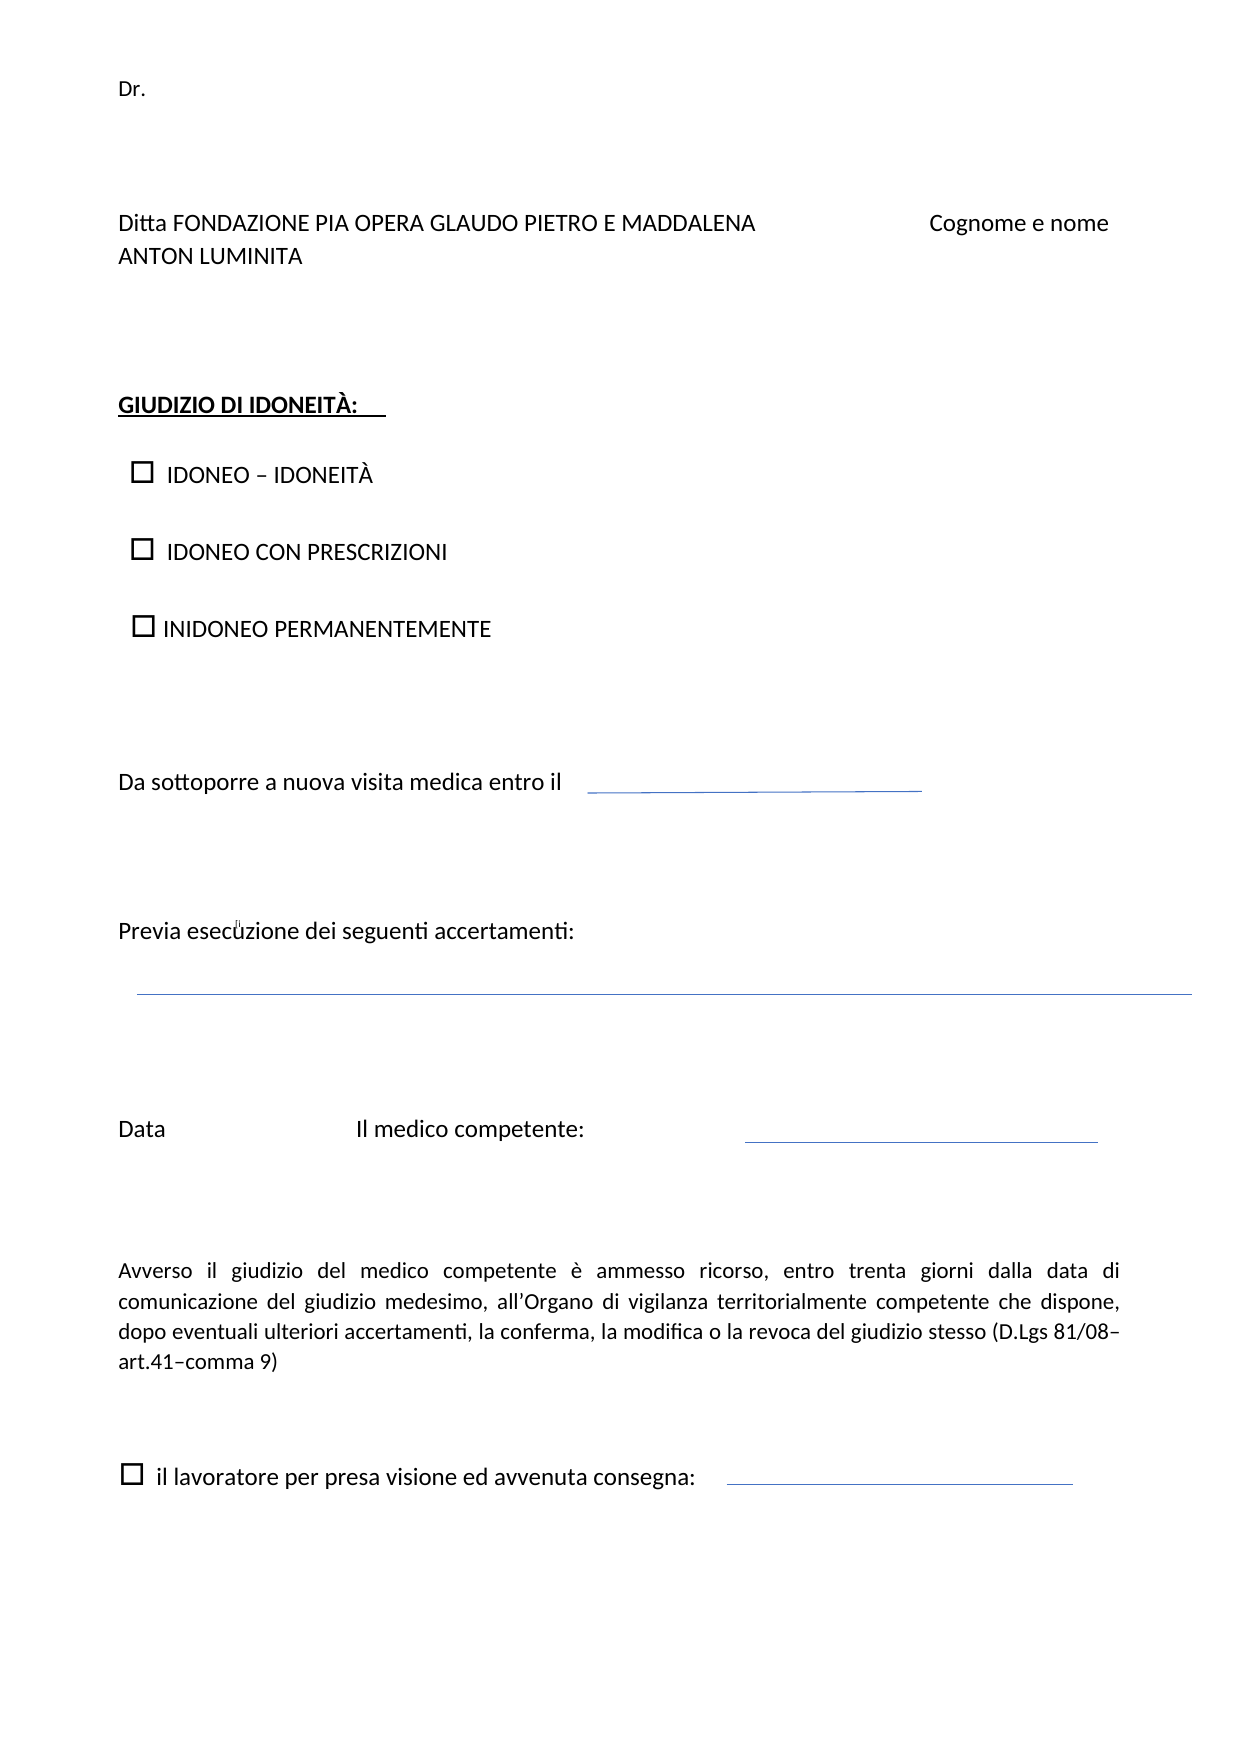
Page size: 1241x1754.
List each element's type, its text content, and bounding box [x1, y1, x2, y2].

text Previa esecuzione dei seguenti accertamenti: [118, 915, 1122, 946]
text GIUDIZIO DI IDONEITÀ: [118, 389, 1122, 419]
text Data Il medico competente: [118, 1113, 1122, 1144]
text Avverso il giudizio del medico competente è ammesso ricorso, entro trenta giorni dalla data di comunicazione del giudizio medesimo, all’Organo di vigilanza territorialmente competente che dispone, dopo eventuali ulteriori accertamenti, la conferma, la modifica o la revoca del giudizio stesso (D.Lgs 81/08–art.41–comma 9) [118, 1257, 1122, 1375]
text □ il lavoratore per presa visione ed avvenuta consegna: [118, 1441, 1122, 1497]
text Ditta FONDAZIONE PIA OPERA GLAUDO PIETRO E MADDALENA Cognome e nome ANTON LUMINITA [118, 207, 1122, 271]
text Da sottoporre a nuova visita medica entro il [118, 766, 1122, 797]
text □ IDONEO CON PRESCRIZIONI [118, 516, 1122, 572]
text □ IDONEO – IDONEITÀ [118, 439, 1122, 494]
text □ INIDONEO PERMANENTEMENTE [118, 593, 1122, 648]
